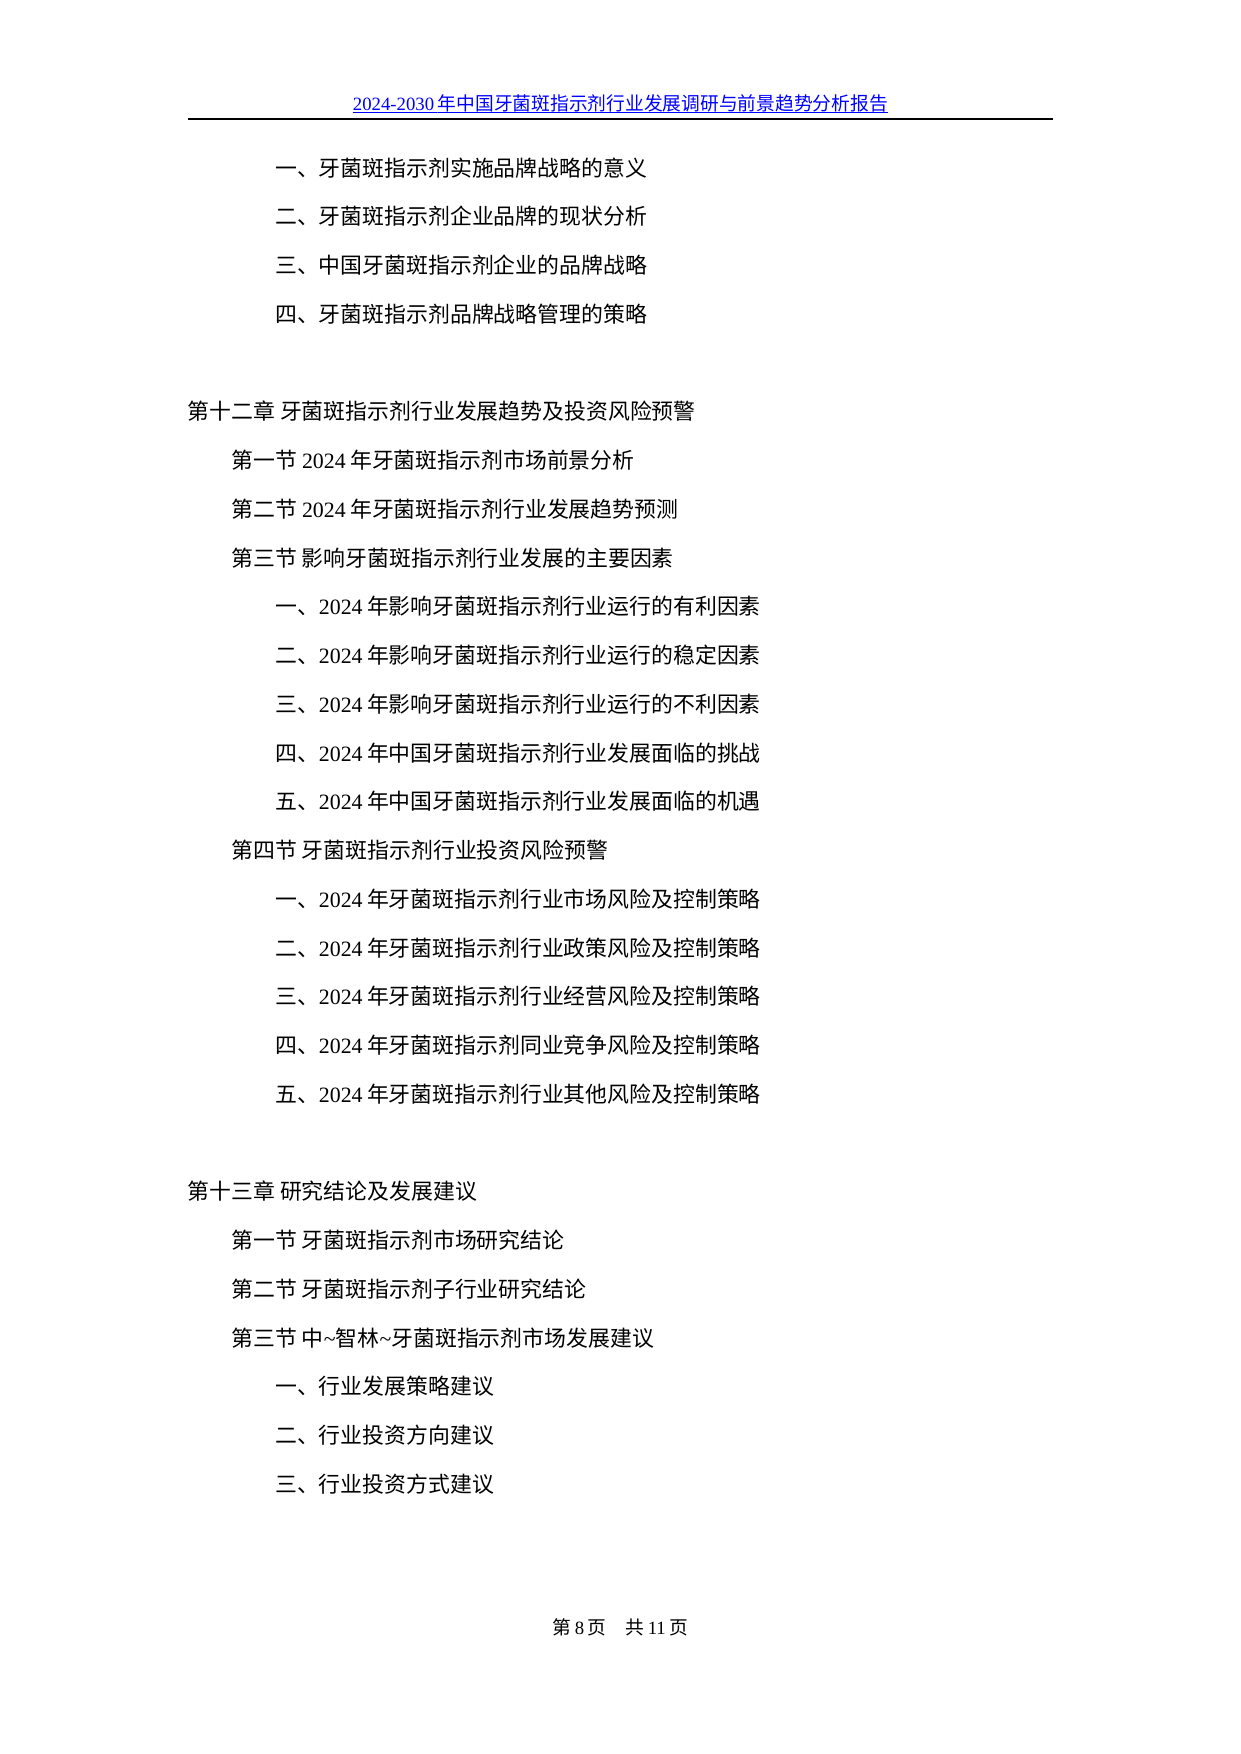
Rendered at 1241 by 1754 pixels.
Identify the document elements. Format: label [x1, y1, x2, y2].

text [187, 150, 1053, 1499]
